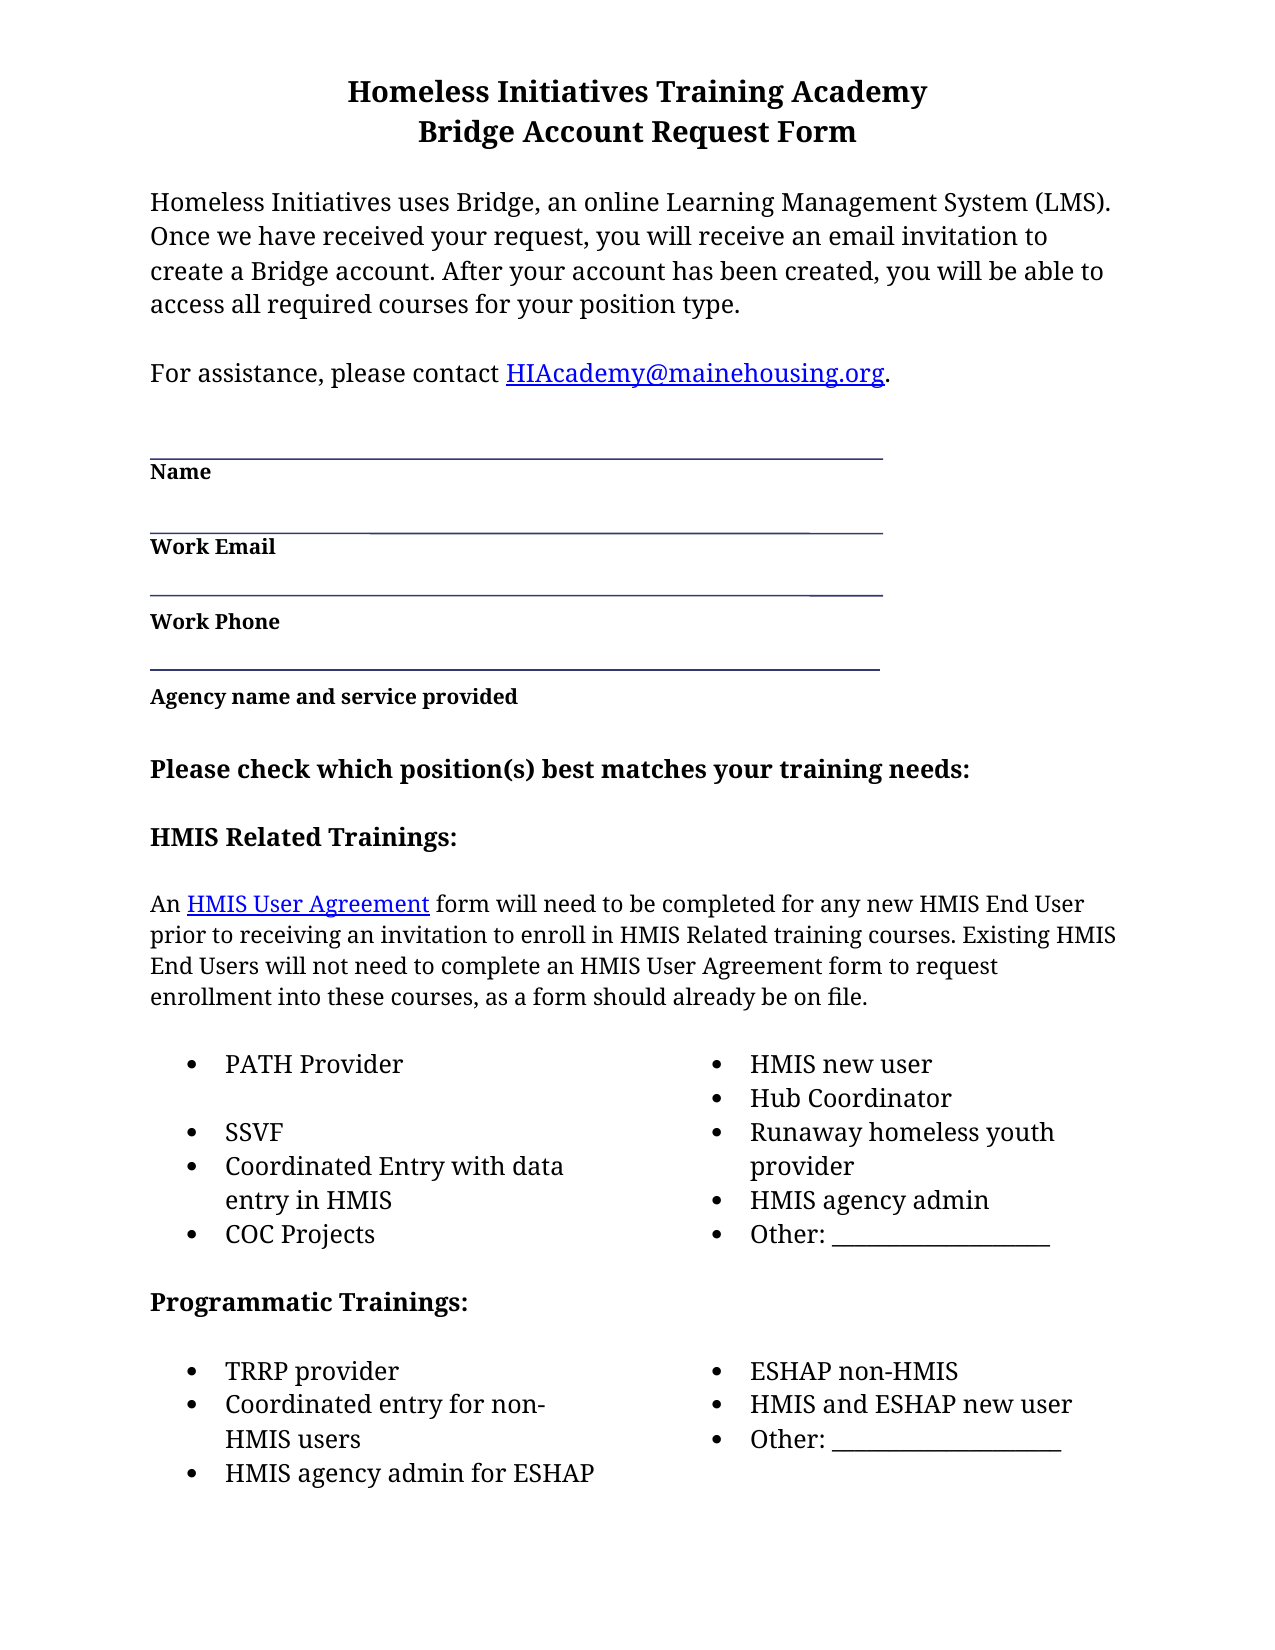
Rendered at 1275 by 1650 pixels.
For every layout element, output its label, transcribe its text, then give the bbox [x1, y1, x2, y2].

list HMIS agency admin [712, 1183, 1125, 1217]
list Other: ____________________ [712, 1421, 1125, 1455]
text Programmatic Trainings: [150, 1285, 1125, 1319]
text Homeless Initiatives uses Bridge, an online Learning Management System (LMS). Once we have received your request, you will receive an email invitation to create a Bridge account. After your account has been created, you will be able to access all required courses for your position type. [150, 185, 1125, 321]
list Coordinated Entry with data entry in HMIS [187, 1149, 600, 1217]
list Other: ___________________ [712, 1217, 1125, 1251]
text Work Email [150, 532, 1125, 561]
list HMIS and ESHAP new user [712, 1387, 1125, 1421]
text An HMIS User Agreement form will need to be completed for any new HMIS End User prior to receiving an invitation to enroll in HMIS Related training courses. Existing HMIS End Users will not need to complete an HMIS User Agreement form to request enrollment into these courses, as a form should already be on file. [150, 887, 1125, 1012]
list Hub Coordinator [712, 1081, 1125, 1115]
text For assistance, please contact HIAcademy@mainehousing.org. [150, 355, 1125, 389]
text HMIS Related Trainings: [150, 819, 1125, 853]
text Please check which position(s) best matches your training needs: [150, 751, 1125, 785]
text Work Phone [150, 607, 1125, 636]
list Runaway homeless youth provider [712, 1115, 1125, 1183]
list TRRP provider [187, 1353, 600, 1387]
list COC Projects [187, 1217, 600, 1251]
list ESHAP non-HMIS [712, 1353, 1125, 1387]
text Bridge Account Request Form [150, 111, 1125, 151]
text Name [150, 457, 1125, 486]
list PATH Provider [187, 1047, 600, 1115]
text Agency name and service provided [150, 682, 1125, 711]
text Homeless Initiatives Training Academy [150, 72, 1125, 111]
list Coordinated entry for non-HMIS users [187, 1387, 600, 1455]
list HMIS new user [712, 1047, 1125, 1081]
list HMIS agency admin for ESHAP [187, 1455, 600, 1489]
list SSVF [187, 1115, 600, 1149]
